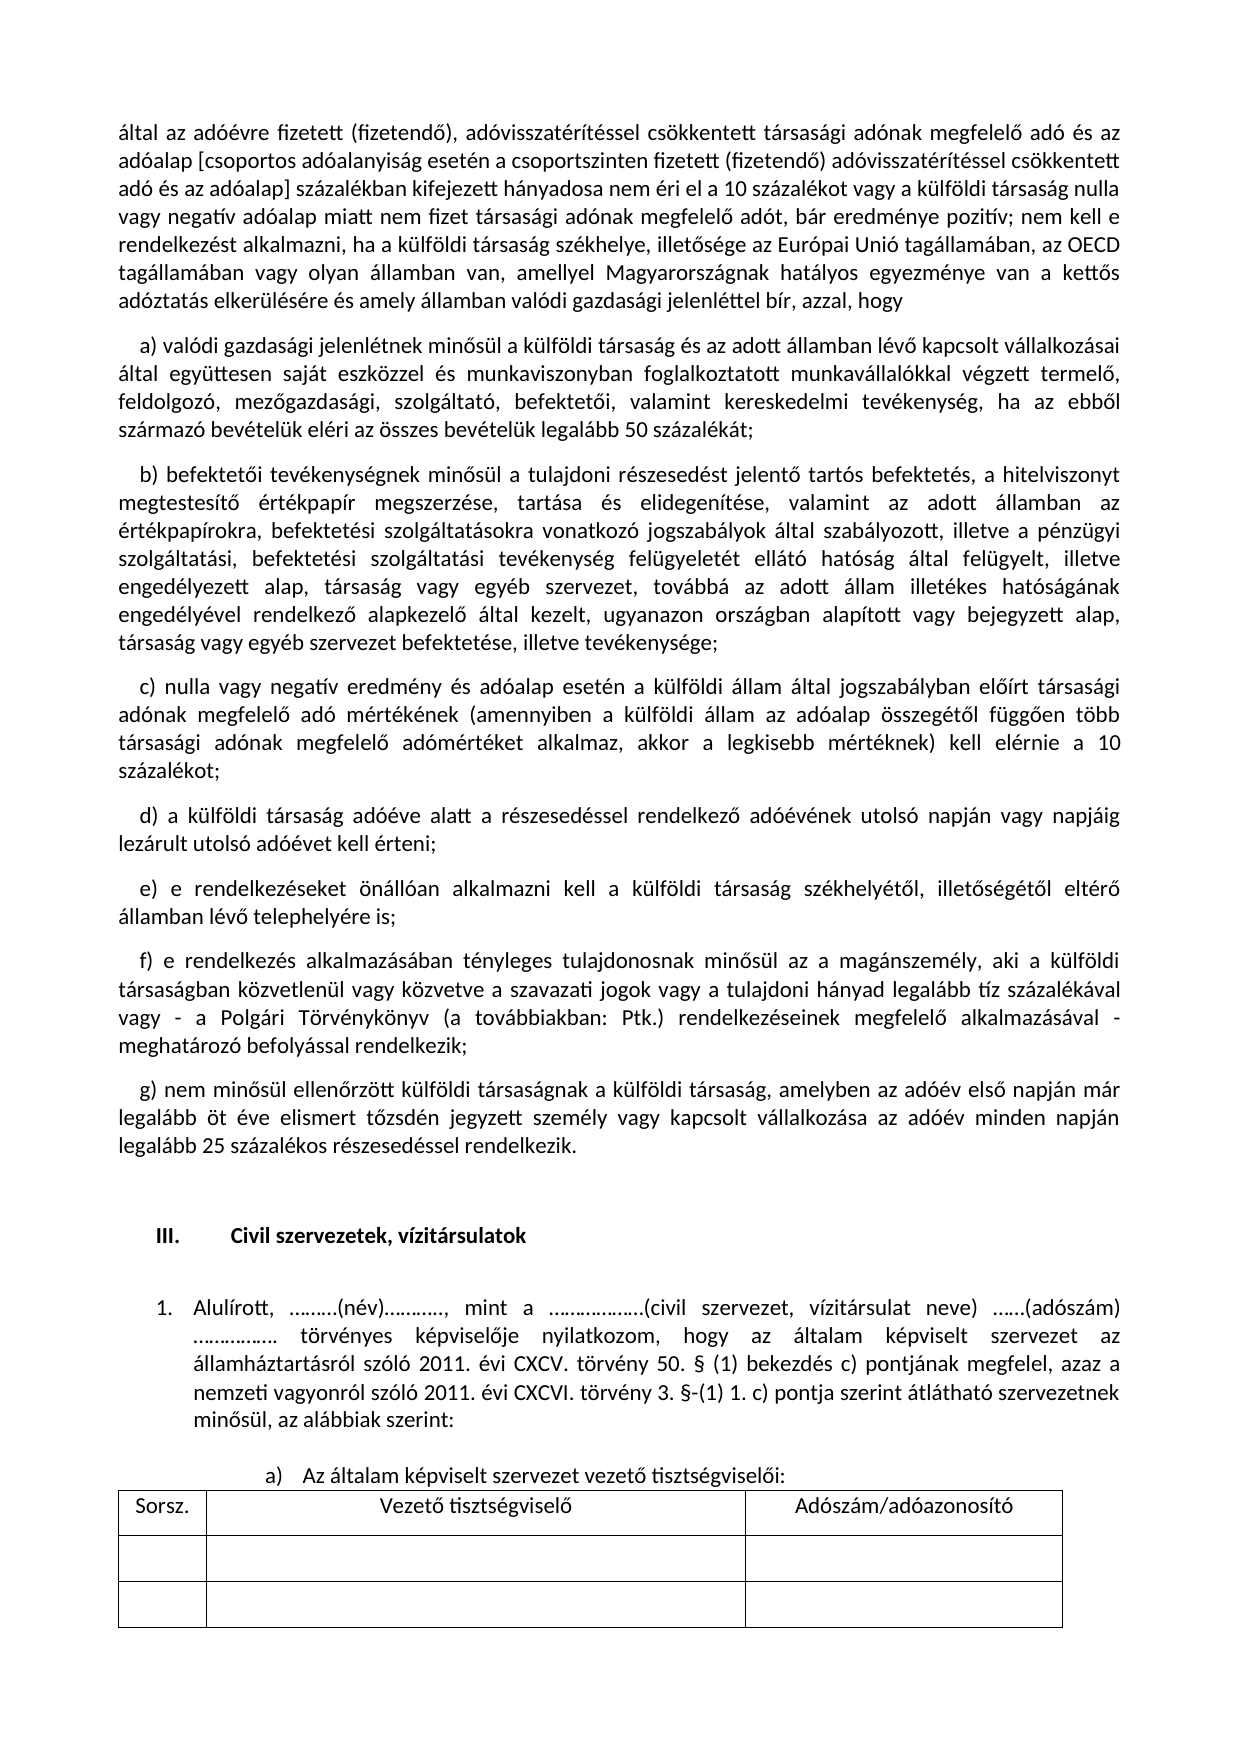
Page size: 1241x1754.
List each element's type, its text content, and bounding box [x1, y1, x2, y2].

text e) e rendelkezéseket önállóan alkalmazni kell a külföldi társaság székhelyétől, illetőségétől eltérő államban lévő telephelyére is; [118, 874, 1122, 930]
text f) e rendelkezés alkalmazásában tényleges tulajdonosnak minősül az a magánszemély, aki a külföldi társaságban közvetlenül vagy közvetve a szavazati jogok vagy a tulajdoni hányad legalább tíz százalékával vagy - a Polgári Törvénykönyv (a továbbiakban: Ptk.) rendelkezéseinek megfelelő alkalmazásával - meghatározó befolyással rendelkezik; [118, 947, 1122, 1059]
table_cell [746, 1536, 1062, 1581]
table_cell [746, 1582, 1062, 1627]
table_cell [207, 1536, 745, 1581]
list Civil szervezetek, vízitársulatok [156, 1221, 1122, 1249]
table_cell [119, 1536, 206, 1581]
table_cell [207, 1582, 745, 1627]
table_header Adószám/adóazonosító [746, 1491, 1062, 1535]
list Alulírott, ………(név)……….., mint a ………………(civil szervezet, vízitársulat neve) ……(adószám) ……………. törvényes képviselője nyilatkozom, hogy az általam képviselt szervezet az államháztartásról szóló 2011. évi CXCV. törvény 50. § (1) bekezdés c) pontjának megfelel, azaz a nemzeti vagyonról szóló 2011. évi CXCVI. törvény 3. §-(1) 1. c) pontja szerint átlátható szervezetnek minősül, az alábbiak szerint: [156, 1293, 1122, 1434]
list Az általam képviselt szervezet vezető tisztségviselői: [265, 1462, 1122, 1490]
table_cell [119, 1582, 206, 1627]
text b) befektetői tevékenységnek minősül a tulajdoni részesedést jelentő tartós befektetés, a hitelviszonyt megtestesítő értékpapír megszerzése, tartása és elidegenítése, valamint az adott államban az értékpapírokra, befektetési szolgáltatásokra vonatkozó jogszabályok által szabályozott, illetve a pénzügyi szolgáltatási, befektetési szolgáltatási tevékenység felügyeletét ellátó hatóság által felügyelt, illetve engedélyezett alap, társaság vagy egyéb szervezet, továbbá az adott állam illetékes hatóságának engedélyével rendelkező alapkezelő által kezelt, ugyanazon országban alapított vagy bejegyzett alap, társaság vagy egyéb szervezet befektetése, illetve tevékenysége; [118, 460, 1122, 656]
text c) nulla vagy negatív eredmény és adóalap esetén a külföldi állam által jogszabályban előírt társasági adónak megfelelő adó mértékének (amennyiben a külföldi állam az adóalap összegétől függően több társasági adónak megfelelő adómértéket alkalmaz, akkor a legkisebb mértéknek) kell elérnie a 10 százalékot; [118, 672, 1122, 784]
text g) nem minősül ellenőrzött külföldi társaságnak a külföldi társaság, amelyben az adóév első napján már legalább öt éve elismert tőzsdén jegyzett személy vagy kapcsolt vállalkozása az adóév minden napján legalább 25 százalékos részesedéssel rendelkezik. [118, 1075, 1122, 1159]
text d) a külföldi társaság adóéve alatt a részesedéssel rendelkező adóévének utolsó napján vagy napjáig lezárult utolsó adóévet kell érteni; [118, 801, 1122, 857]
table_header Vezető tisztségviselő [207, 1491, 745, 1535]
table_header Sorsz. [119, 1491, 206, 1535]
text a) valódi gazdasági jelenlétnek minősül a külföldi társaság és az adott államban lévő kapcsolt vállalkozásai által együttesen saját eszközzel és munkaviszonyban foglalkoztatott munkavállalókkal végzett termelő, feldolgozó, mezőgazdasági, szolgáltató, befektetői, valamint kereskedelmi tevékenység, ha az ebből származó bevételük eléri az összes bevételük legalább 50 százalékát; [118, 331, 1122, 443]
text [118, 118, 1122, 314]
